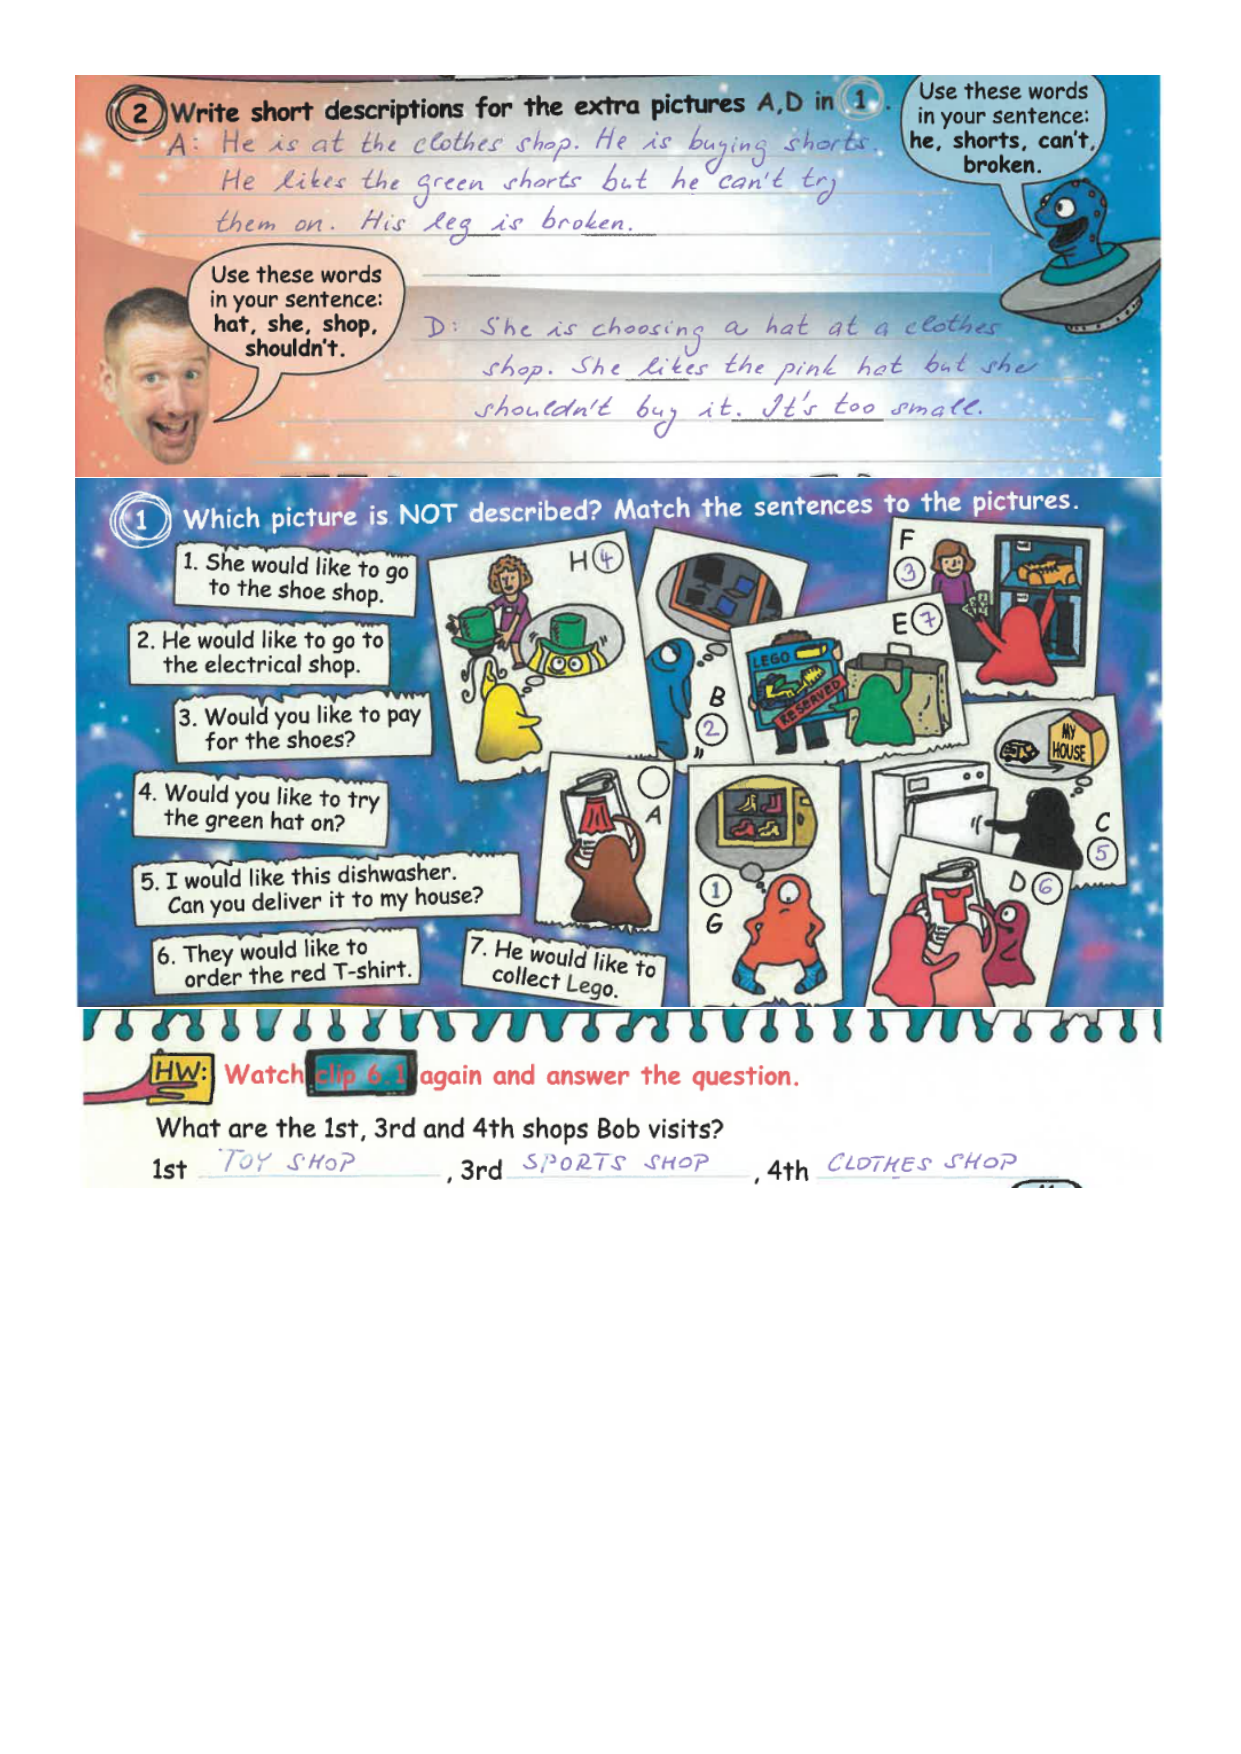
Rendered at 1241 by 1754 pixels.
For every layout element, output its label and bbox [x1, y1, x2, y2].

picture [75, 75, 1164, 477]
picture [1125, 129, 1133, 135]
picture [75, 1009, 1164, 1188]
picture [75, 478, 1166, 1007]
picture [1147, 158, 1154, 170]
picture [1102, 174, 1110, 183]
